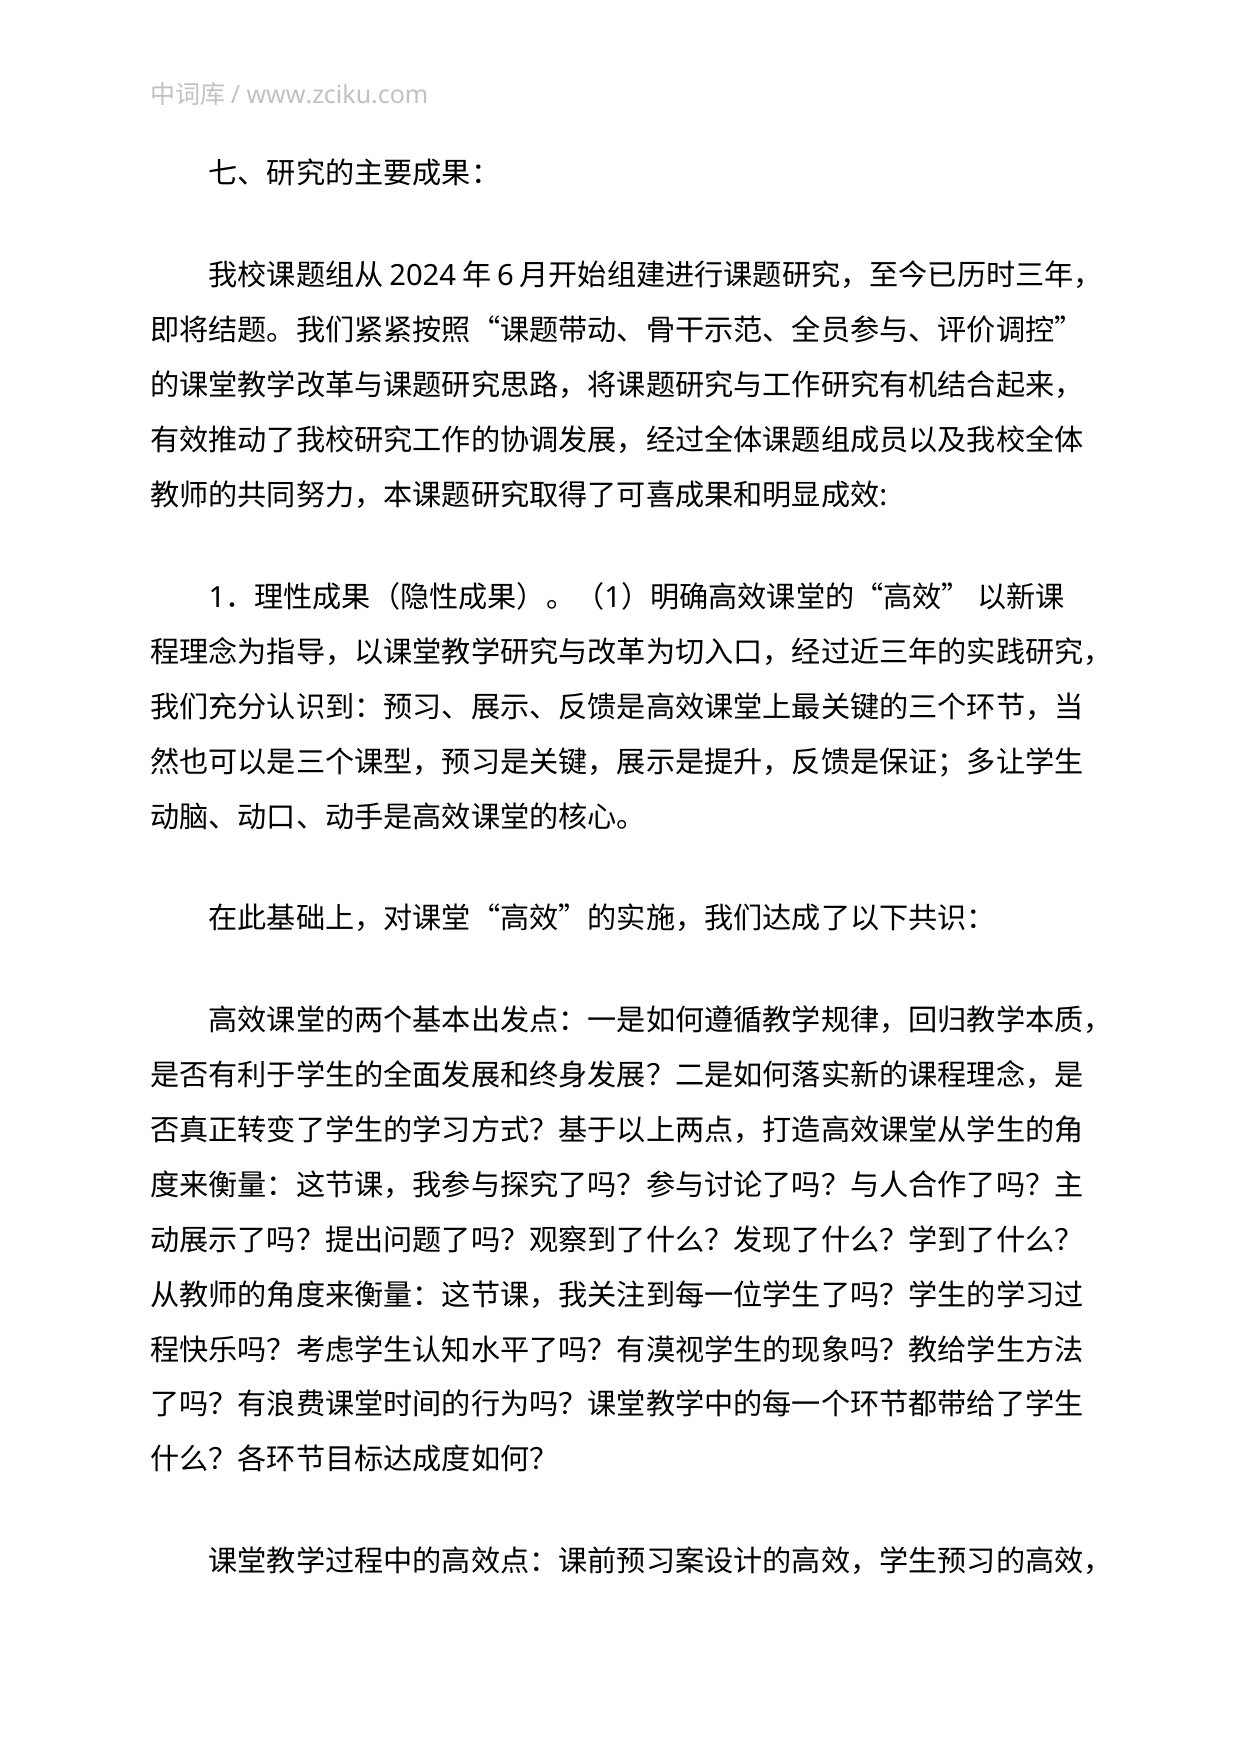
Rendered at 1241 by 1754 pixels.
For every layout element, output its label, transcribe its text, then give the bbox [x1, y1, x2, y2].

text 七、研究的主要成果： [150, 150, 1090, 192]
text 在此基础上，对课堂“高效”的实施，我们达成了以下共识： [150, 895, 1090, 937]
text 我校课题组从2024年6月开始组建进行课题研究，至今已历时三年，即将结题。我们紧紧按照“课题带动、骨干示范、全员参与、评价调控”的课堂教学改革与课题研究思路，将课题研究与工作研究有机结合起来，有效推动了我校研究工作的协调发展，经过全体课题组成员以及我校全体教师的共同努力，本课题研究取得了可喜成果和明显成效: [150, 252, 1090, 514]
text 高效课堂的两个基本出发点：一是如何遵循教学规律，回归教学本质，是否有利于学生的全面发展和终身发展？二是如何落实新的课程理念，是否真正转变了学生的学习方式？基于以上两点，打造高效课堂从学生的角度来衡量：这节课，我参与探究了吗？参与讨论了吗？与人合作了吗？主动展示了吗？提出问题了吗？观察到了什么？发现了什么？学到了什么？从教师的角度来衡量：这节课，我关注到每一位学生了吗？学生的学习过程快乐吗？考虑学生认知水平了吗？有漠视学生的现象吗？教给学生方法了吗？有浪费课堂时间的行为吗？课堂教学中的每一个环节都带给了学生什么？各环节目标达成度如何？ [150, 997, 1090, 1478]
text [150, 1538, 1090, 1580]
text 1．理性成果（隐性成果）。（1）明确高效课堂的“高效” 以新课程理念为指导，以课堂教学研究与改革为切入口，经过近三年的实践研究，我们充分认识到：预习、展示、反馈是高效课堂上最关键的三个环节，当然也可以是三个课型，预习是关键，展示是提升，反馈是保证；多让学生动脑、动口、动手是高效课堂的核心。 [150, 573, 1090, 835]
